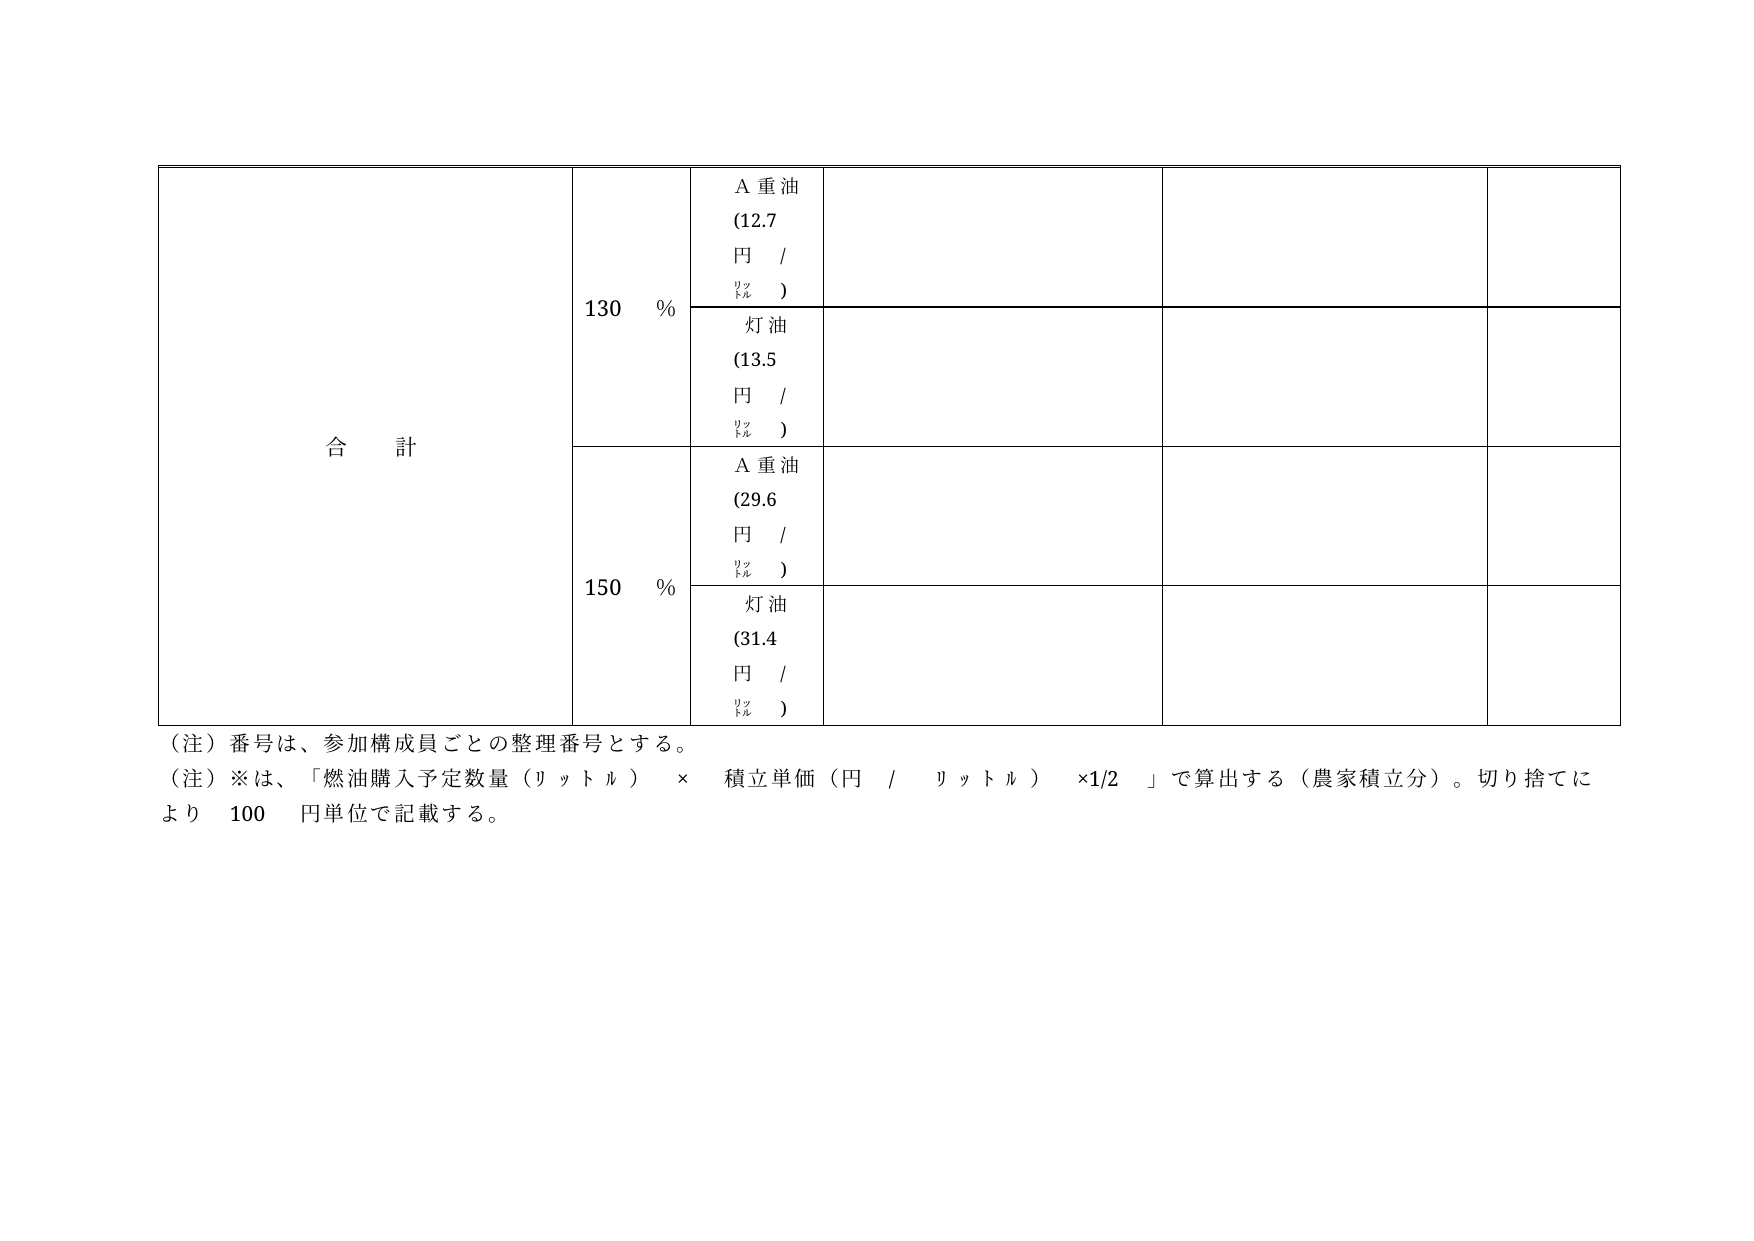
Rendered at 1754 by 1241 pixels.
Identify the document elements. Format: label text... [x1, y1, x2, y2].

table_cell [1163, 447, 1487, 585]
text （注）※は、「燃油購入予定数量（ﾘｯﾄﾙ）×積立単価（円/ﾘｯﾄﾙ）×1/2」で算出する（農家積立分）。切り捨てにより100円単位で記載する。 [159, 760, 1595, 829]
table_cell [1488, 308, 1620, 446]
table_cell [824, 308, 1162, 446]
table_cell Ａ重油 (12.7円/㍑) [691, 168, 823, 306]
table_cell [824, 168, 1162, 306]
table_cell 灯油 (31.4円/㍑) [691, 586, 823, 724]
table_cell Ａ重油 (29.6円/㍑) [691, 447, 823, 585]
text （注）番号は、参加構成員ごとの整理番号とする。 [159, 726, 1595, 760]
table_cell 合 計 [159, 168, 572, 724]
table_cell [1488, 586, 1620, 724]
table_cell [824, 586, 1162, 724]
table_cell [1163, 168, 1487, 306]
table_cell 130％ [573, 168, 690, 446]
table_cell [1488, 447, 1620, 585]
table_cell [1163, 308, 1487, 446]
table_cell 150％ [573, 447, 690, 724]
table_cell [1163, 586, 1487, 724]
table_cell 灯油 (13.5円/㍑) [691, 308, 823, 446]
table_cell [1488, 168, 1620, 306]
table_cell [824, 447, 1162, 585]
